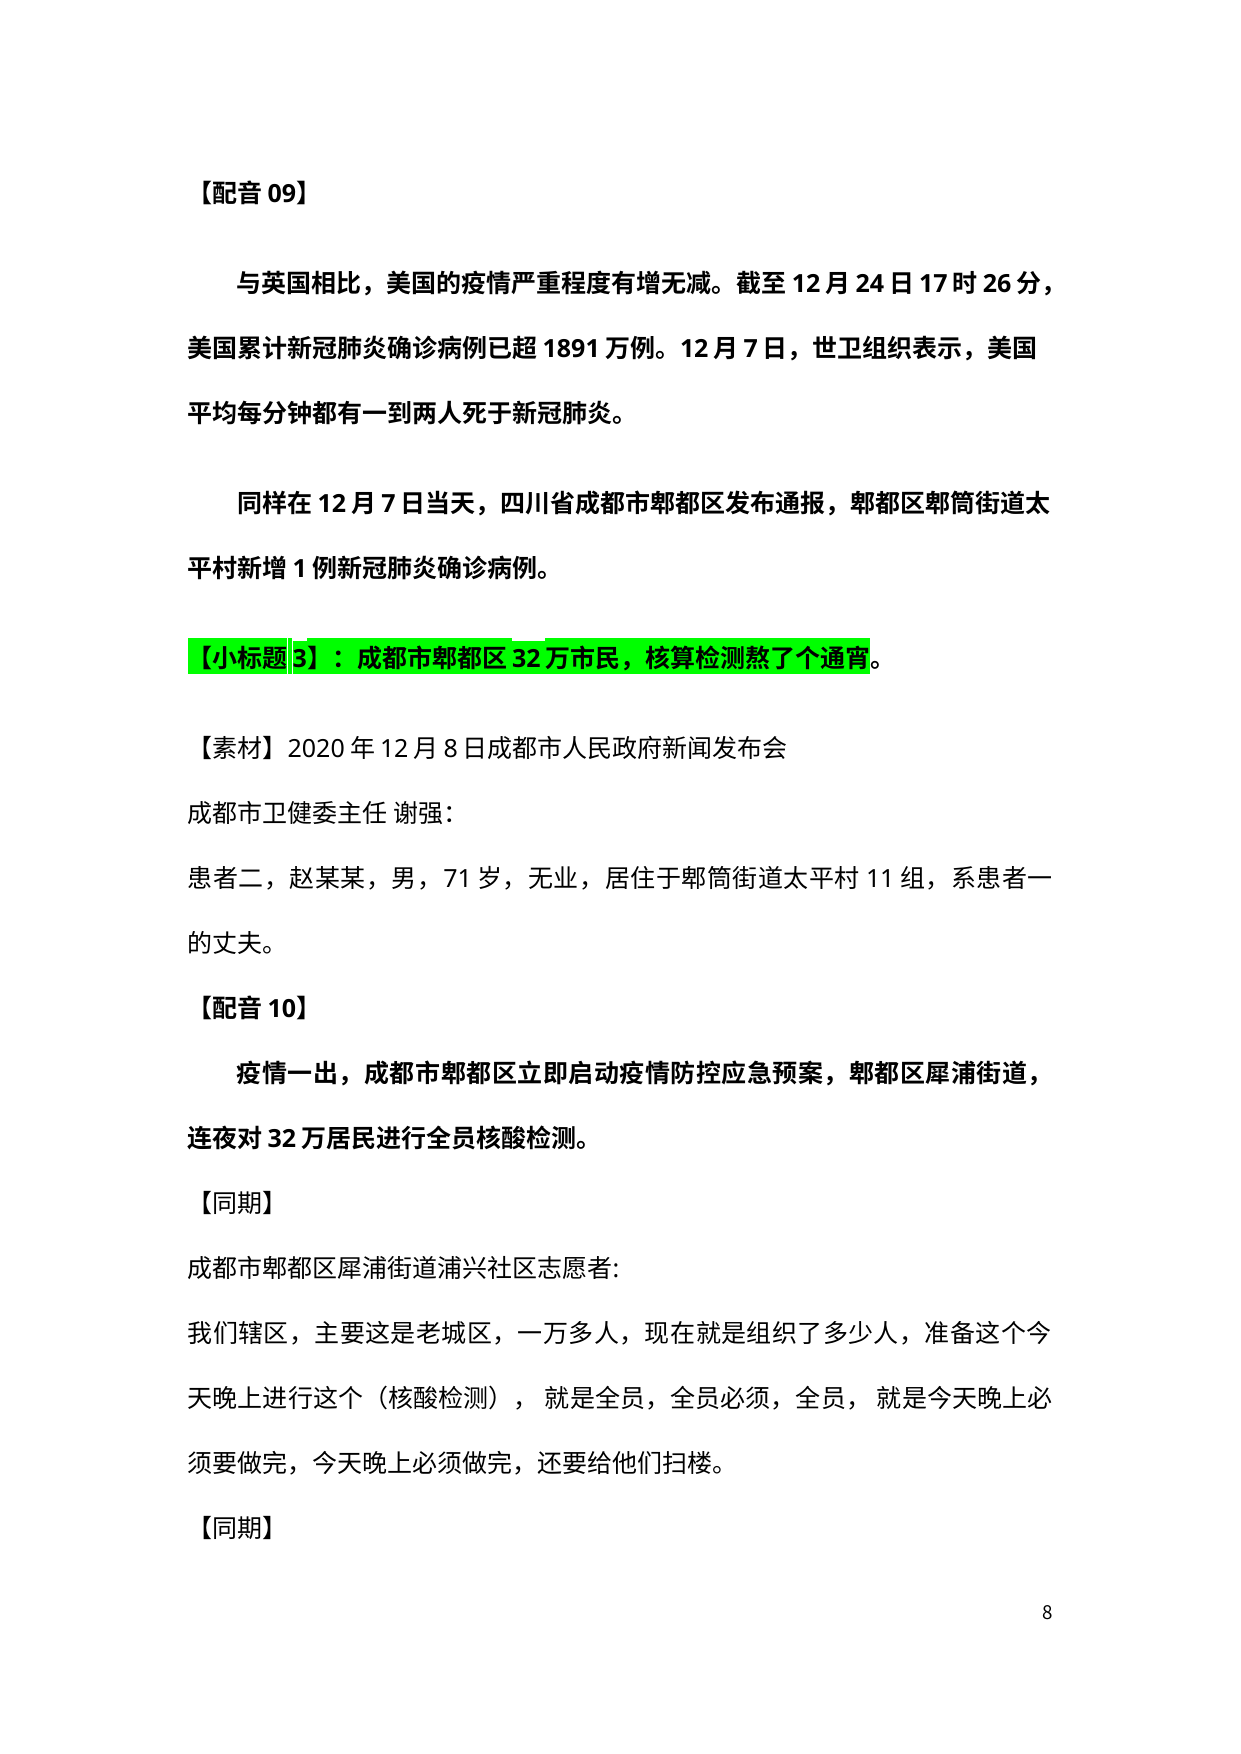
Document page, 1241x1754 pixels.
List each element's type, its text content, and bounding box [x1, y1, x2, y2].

text 【小标题3】：成都市郫都区32万市民，核算检测熬了个通宵。 [187, 624, 1053, 689]
text 同样在12月7日当天，四川省成都市郫都区发布通报，郫都区郫筒街道太平村新增1例新冠肺炎确诊病例。 [187, 469, 1053, 599]
text 与英国相比，美国的疫情严重程度有增无减。截至12月24日17时26分，美国累计新冠肺炎确诊病例已超1891万例。12月7日，世卫组织表示，美国平均每分钟都有一到两人死于新冠肺炎。 [187, 249, 1053, 444]
text 患者二，赵某某，男，71岁，无业，居住于郫筒街道太平村11组，系患者一的丈夫。 [187, 844, 1053, 974]
text 成都市郫都区犀浦街道浦兴社区志愿者: 我们辖区，主要这是老城区，一万多人，现在就是组织了多少人，准备这个今天晚上进行这个（核酸检测）， 就是全员，全员必须，全员， 就是今天晚上必须要做完，今天晚上必须做完，还要给他们扫楼。 [187, 1234, 1053, 1494]
text 疫情一出，成都市郫都区立即启动疫情防控应急预案，郫都区犀浦街道，连夜对32万居民进行全员核酸检测。 [187, 1039, 1053, 1169]
text 【素材】2020年12月8日成都市人民政府新闻发布会 [187, 714, 1053, 779]
text 【同期】 [187, 1494, 1053, 1559]
text 【配音09】 [187, 159, 1053, 224]
text 【同期】 [187, 1169, 1053, 1234]
text 成都市卫健委主任 谢强： [187, 779, 1053, 844]
text 【配音10】 [187, 974, 1053, 1039]
